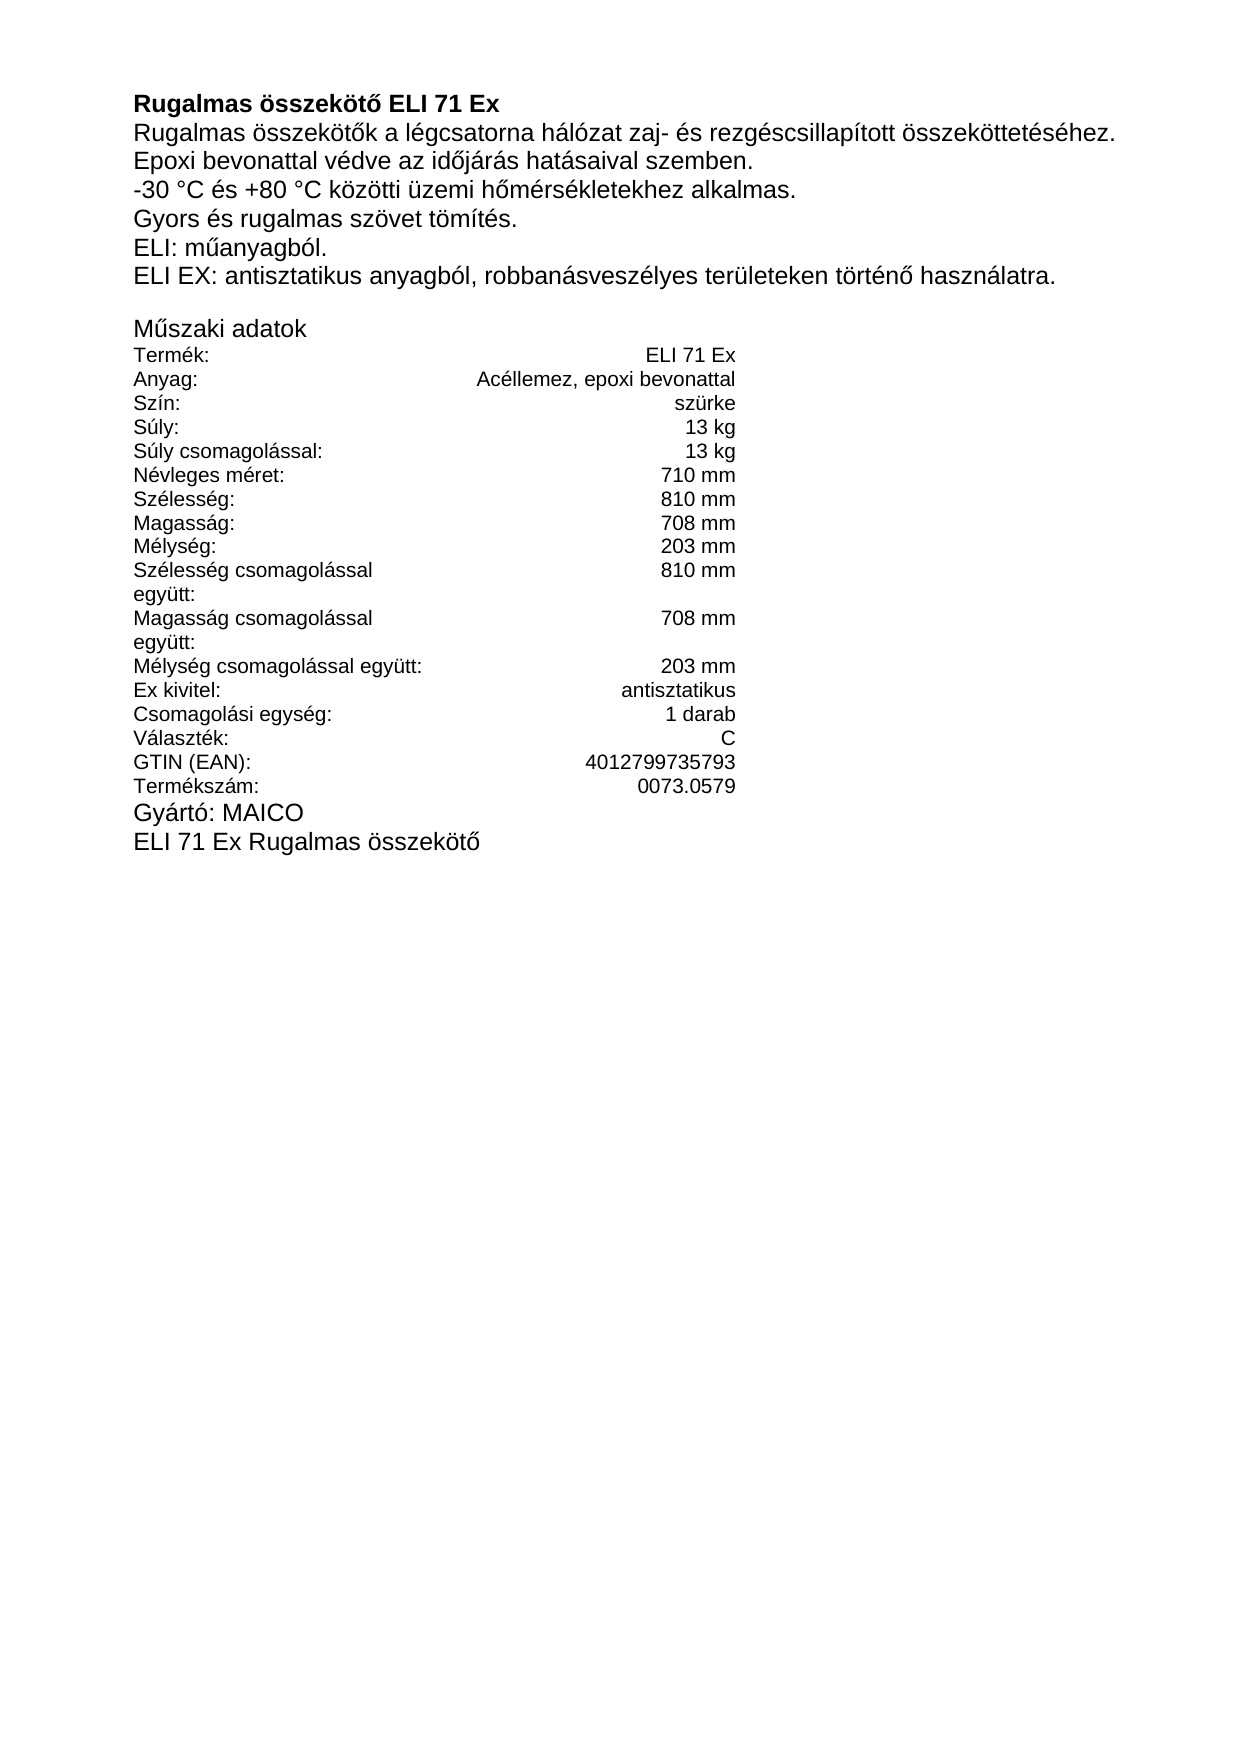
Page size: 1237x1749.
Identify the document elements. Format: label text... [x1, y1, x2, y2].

text Epoxi bevonattal védve az időjárás hatásaival szemben. [133, 146, 1148, 175]
text Gyártó: MAICO [133, 798, 1148, 827]
table_cell Termékszám: [122, 774, 434, 798]
table_cell GTIN (EAN): [122, 750, 434, 774]
table_cell Szélesség: [122, 486, 434, 510]
table_cell Névleges méret: [122, 463, 434, 486]
table_header Termék: [122, 343, 434, 367]
text ELI EX: antisztatikus anyagból, robbanásveszélyes területeken történő használatra. [133, 261, 1148, 290]
table_cell 1 darab [434, 702, 747, 726]
table_cell 203 mm [434, 534, 747, 558]
table_cell C [434, 726, 747, 750]
table_cell 810 mm [434, 486, 747, 510]
table_cell szürke [434, 391, 747, 414]
table_cell Magasság: [122, 510, 434, 534]
table_cell Szélesség csomagolással együtt: [122, 558, 434, 606]
table_cell 13 kg [434, 439, 747, 462]
table_cell Anyag: [122, 367, 434, 391]
table_cell 708 mm [434, 606, 747, 654]
table_cell 13 kg [434, 415, 747, 438]
table_cell Szín: [122, 391, 434, 414]
table_cell Acéllemez, epoxi bevonattal [434, 367, 747, 391]
table_cell 708 mm [434, 510, 747, 534]
text ELI: műanyagból. [133, 232, 1148, 261]
table_cell 0073.0579 [434, 774, 747, 798]
table_cell Mélység csomagolással együtt: [122, 654, 434, 678]
text Rugalmas összekötő ELI 71 Ex [133, 89, 1148, 117]
table_cell Csomagolási egység: [122, 702, 434, 726]
text -30 °C és +80 °C közötti üzemi hőmérsékletekhez alkalmas. [133, 175, 1148, 204]
table_cell Súly csomagolással: [122, 439, 434, 462]
table_cell 4012799735793 [434, 750, 747, 774]
table_cell 710 mm [434, 463, 747, 486]
table_cell Ex kivitel: [122, 678, 434, 702]
table_cell antisztatikus [434, 678, 747, 702]
table_cell Választék: [122, 726, 434, 750]
text ELI 71 Ex Rugalmas összekötő [133, 827, 1148, 855]
text Gyors és rugalmas szövet tömítés. [133, 204, 1148, 232]
text Rugalmas összekötők a légcsatorna hálózat zaj- és rezgéscsillapított összeköttetéséhez. [133, 117, 1148, 146]
text Műszaki adatok [133, 314, 1148, 343]
table_cell Mélység: [122, 534, 434, 558]
table_cell 203 mm [434, 654, 747, 678]
table_cell Magasság csomagolással együtt: [122, 606, 434, 654]
table_header ELI 71 Ex [434, 343, 747, 367]
table_cell Súly: [122, 415, 434, 438]
table_cell 810 mm [434, 558, 747, 606]
